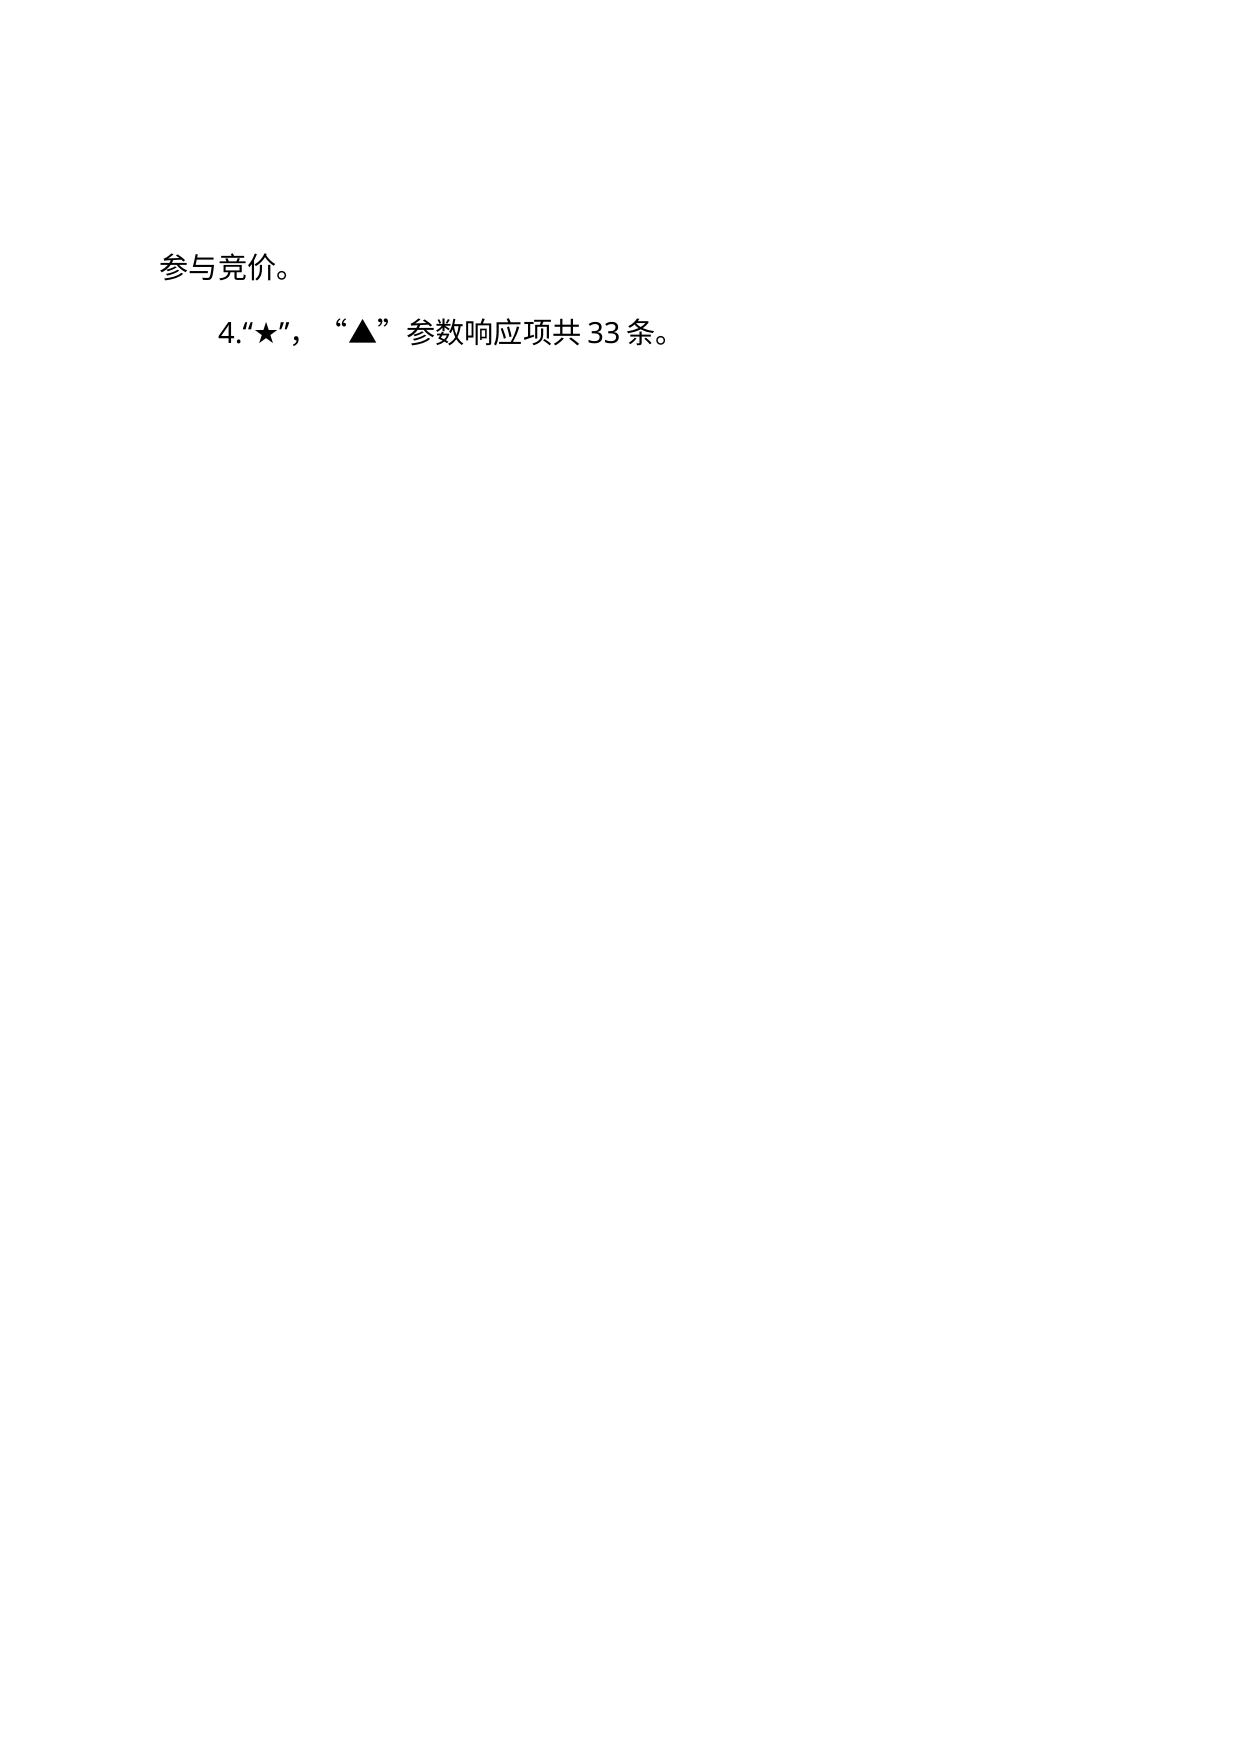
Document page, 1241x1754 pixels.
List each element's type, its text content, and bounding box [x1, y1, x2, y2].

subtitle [159, 233, 1081, 298]
text 4.“★”，“▲”参数响应项共33条。 [159, 298, 1081, 363]
